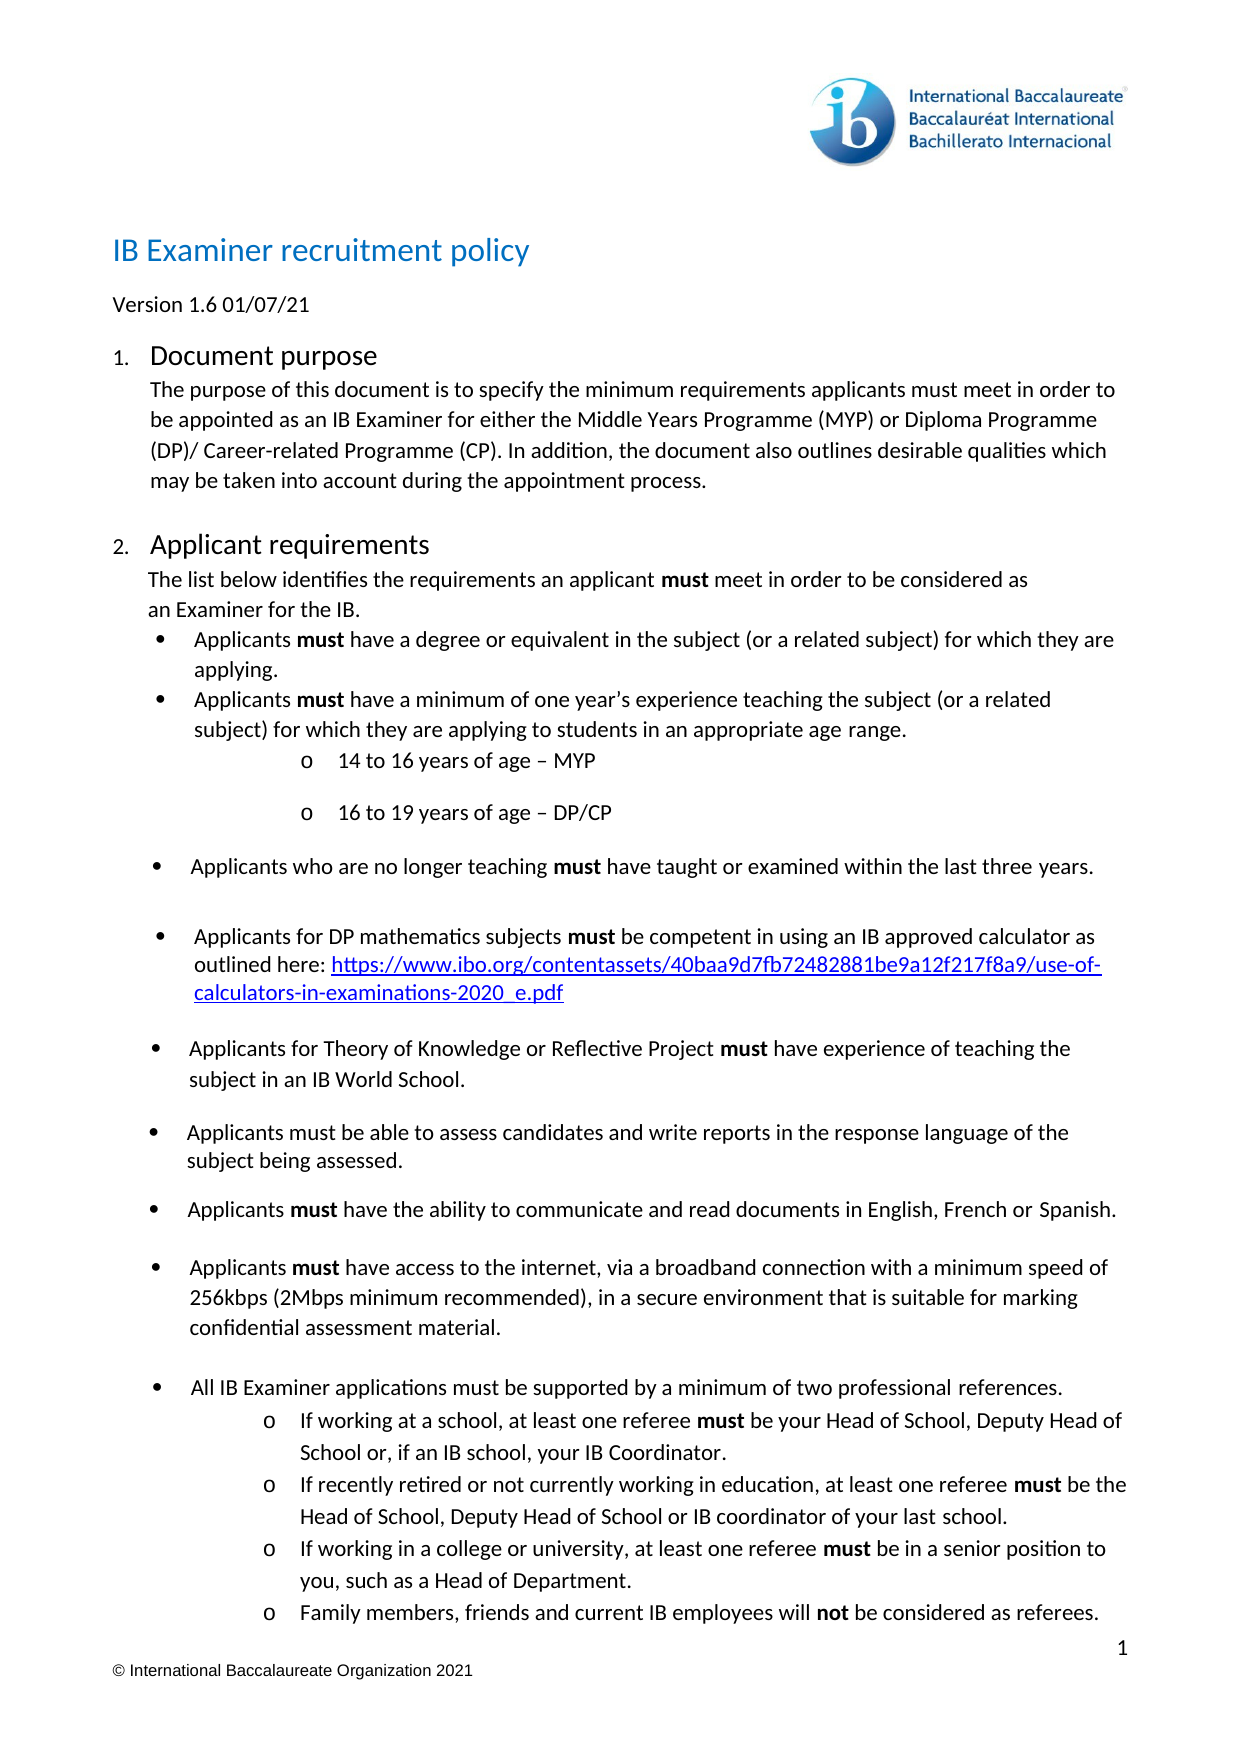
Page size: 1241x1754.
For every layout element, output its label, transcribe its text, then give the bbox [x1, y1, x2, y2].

list If working in a college or university, at least one referee must be in a senior position to you, such as a Head of Department. [262, 1534, 1128, 1594]
text Version 1.6 01/07/21 [112, 290, 1140, 318]
list Family members, friends and current IB employees will not be considered as referees. [262, 1598, 1140, 1627]
text IB Examiner recruitment policy [112, 229, 1140, 270]
picture [807, 73, 1128, 171]
subtitle Document purpose [112, 337, 1140, 373]
text The list below identifies the requirements an applicant must meet in order to be considered as an Examiner for the IB. [148, 565, 1055, 623]
list Applicants must have a degree or equivalent in the subject (or a related subject) for which they are applying. [156, 625, 1116, 683]
list Applicants must have access to the internet, via a broadband connection with a minimum speed of 256kbps (2Mbps minimum recommended), in a secure environment that is suitable for marking confidential assessment material. [152, 1253, 1110, 1341]
list 16 to 19 years of age – DP/CP [300, 798, 1140, 827]
subtitle Applicant requirements [112, 526, 1140, 562]
list Applicants for Theory of Knowledge or Reflective Project must have experience of teaching the subject in an IB World School. [152, 1034, 1129, 1093]
list Applicants who are no longer teaching must have taught or examined within the last three years. [153, 852, 1140, 880]
list If working at a school, at least one referee must be your Head of School, Deputy Head of School or, if an IB school, your IB Coordinator. [262, 1406, 1128, 1466]
list All IB Examiner applications must be supported by a minimum of two professional references. [153, 1373, 1140, 1402]
list Applicants must be able to assess candidates and write reports in the response language of the subject being assessed. [149, 1118, 1071, 1174]
list If recently retired or not currently working in education, at least one referee must be the Head of School, Deputy Head of School or IB coordinator of your last school. [262, 1470, 1128, 1530]
list Applicants must have a minimum of one year’s experience teaching the subject (or a related subject) for which they are applying to students in an appropriate age range. [156, 685, 1053, 743]
list 14 to 16 years of age – MYP [300, 745, 1140, 774]
text The purpose of this document is to specify the minimum requirements applicants must meet in order to be appointed as an IB Examiner for either the Middle Years Programme (MYP) or Diploma Programme (DP)/ Career-related Programme (CP). In addition, the document also outlines desirable qualities which may be taken into account during the appointment process. [150, 375, 1119, 494]
list Applicants must have the ability to communicate and read documents in English, French or Spanish. [150, 1195, 1140, 1223]
list Applicants for DP mathematics subjects must be competent in using an IB approved calculator as outlined here: https://www.ibo.org/contentassets/40baa9d7fb72482881be9a12f217f8a9/use-of-calculators-in-examinations-2020_e.pdf [156, 922, 1140, 1006]
